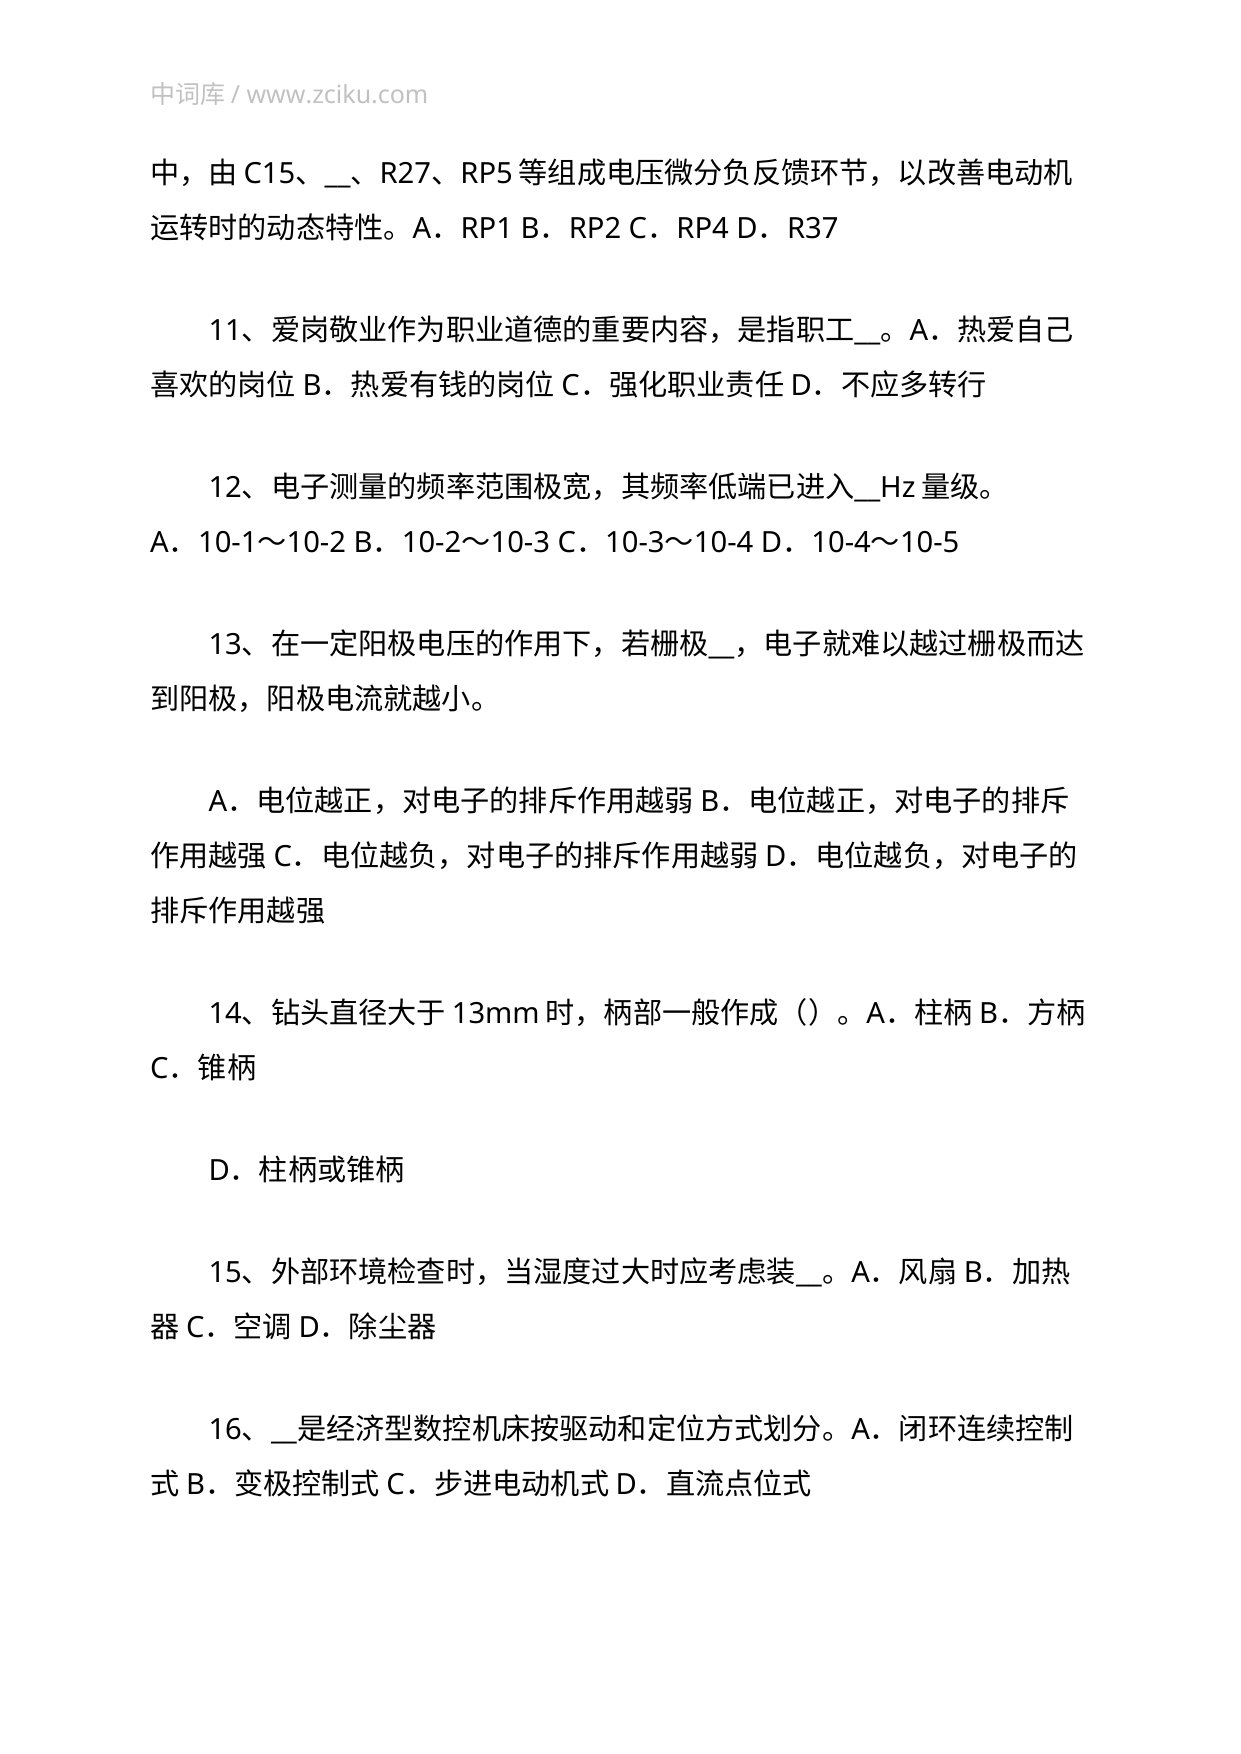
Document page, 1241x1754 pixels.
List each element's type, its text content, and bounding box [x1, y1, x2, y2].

text 15、外部环境检查时，当湿度过大时应考虑装__。A．风扇 B．加热器 C．空调 D．除尘器 [150, 1248, 1090, 1346]
text 12、电子测量的频率范围极宽，其频率低端已进入__Hz量级。A．10-1～10-2 B．10-2～10-3 C．10-3～10-4 D．10-4～10-5 [150, 464, 1090, 561]
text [150, 150, 1090, 247]
text 11、爱岗敬业作为职业道德的重要内容，是指职工__。A．热爱自己喜欢的岗位 B．热爱有钱的岗位 C．强化职业责任 D．不应多转行 [150, 307, 1090, 404]
text D．柱柄或锥柄 [150, 1146, 1090, 1189]
text A．电位越正，对电子的排斥作用越弱 B．电位越正，对电子的排斥作用越强 C．电位越负，对电子的排斥作用越弱 D．电位越负，对电子的排斥作用越强 [150, 778, 1090, 930]
text 14、钻头直径大于13mm时，柄部一般作成（）。A．柱柄 B．方柄 C．锥柄 [150, 989, 1090, 1087]
text 16、__是经济型数控机床按驱动和定位方式划分。A．闭环连续控制式 B．变极控制式 C．步进电动机式 D．直流点位式 [150, 1405, 1090, 1503]
text 13、在一定阳极电压的作用下，若栅极__，电子就难以越过栅极而达到阳极，阳极电流就越小。 [150, 621, 1090, 718]
